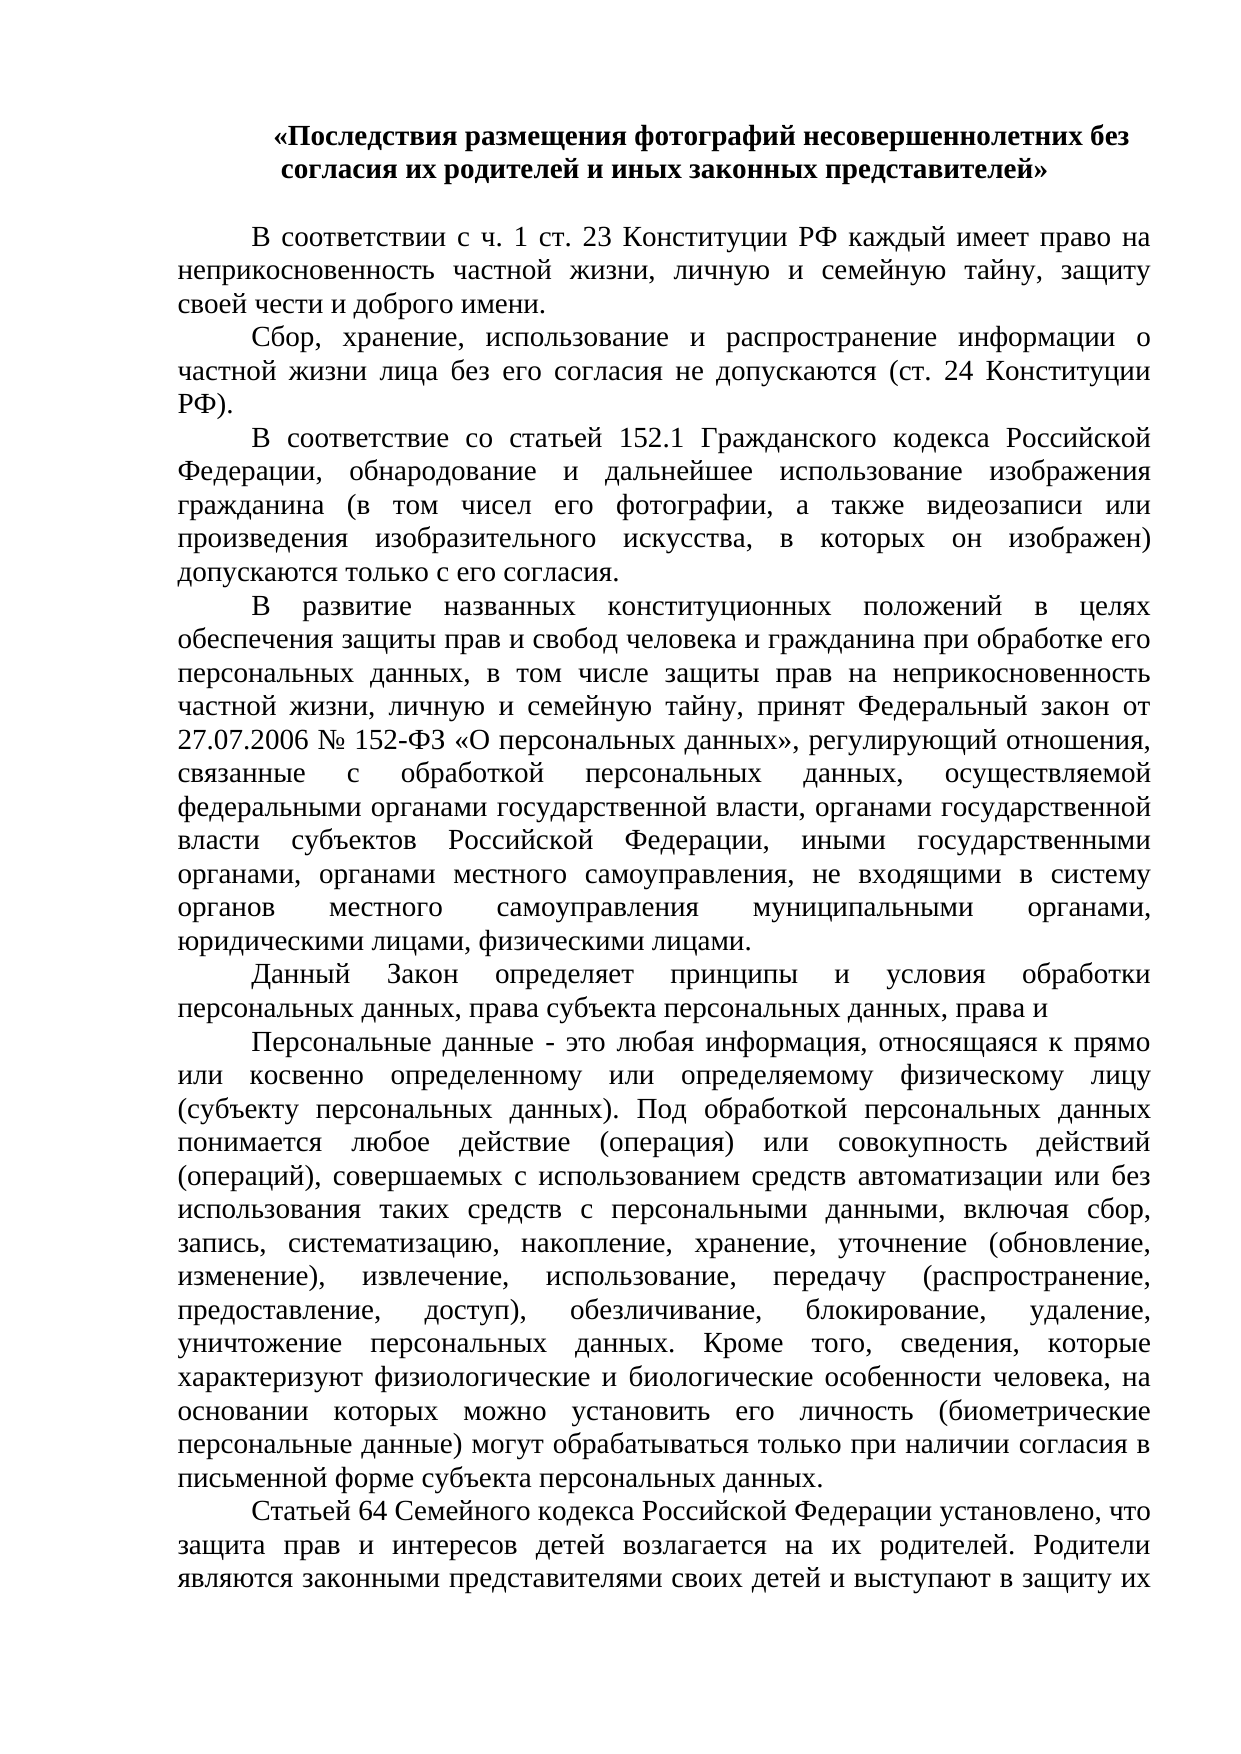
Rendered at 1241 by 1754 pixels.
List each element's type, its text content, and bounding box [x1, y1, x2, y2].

text Данный Закон определяет принципы и условия обработки персональных данных, права субъекта персональных данных, права и [177, 957, 1152, 1024]
text В развитие названных конституционных положений в целях обеспечения защиты прав и свобод человека и гражданина при обработке его персональных данных, в том числе защиты прав на неприкосновенность частной жизни, личную и семейную тайну, принят Федеральный закон от 27.07.2006 № 152-ФЗ «О персональных данных», регулирующий отношения, связанные с обработкой персональных данных, осуществляемой федеральными органами государственной власти, органами государственной власти субъектов Российской Федерации, иными государственными органами, органами местного самоуправления, не входящими в систему органов местного самоуправления муниципальными органами, юридическими лицами, физическими лицами. [177, 588, 1152, 957]
text В соответствии с ч. 1 ст. 23 Конституции РФ каждый имеет право на неприкосновенность частной жизни, личную и семейную тайну, защиту своей чести и доброго имени. [177, 219, 1152, 319]
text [177, 1493, 1152, 1594]
text «Последствия размещения фотографий несовершеннолетних без согласия их родителей и иных законных представителей» [177, 118, 1152, 185]
text Сбор, хранение, использование и распространение информации о частной жизни лица без его согласия не допускаются (ст. 24 Конституции РФ). [177, 319, 1152, 420]
text В соответствие со статьей 152.1 Гражданского кодекса Российской Федерации, обнародование и дальнейшее использование изображения гражданина (в том чисел его фотографии, а также видеозаписи или произведения изобразительного искусства, в которых он изображен) допускаются только с его согласия. [177, 420, 1152, 588]
text Персональные данные - это любая информация, относящаяся к прямо или косвенно определенному или определяемому физическому лицу (субъекту персональных данных). Под обработкой персональных данных понимается любое действие (операция) или совокупность действий (операций), совершаемых с использованием средств автоматизации или без использования таких средств с персональными данными, включая сбор, запись, систематизацию, накопление, хранение, уточнение (обновление, изменение), извлечение, использование, передачу (распространение, предоставление, доступ), обезличивание, блокирование, удаление, уничтожение персональных данных. Кроме того, сведения, которые характеризуют физиологические и биологические особенности человека, на основании которых можно установить его личность (биометрические персональные данные) могут обрабатываться только при наличии согласия в письменной форме субъекта персональных данных. [177, 1024, 1152, 1493]
